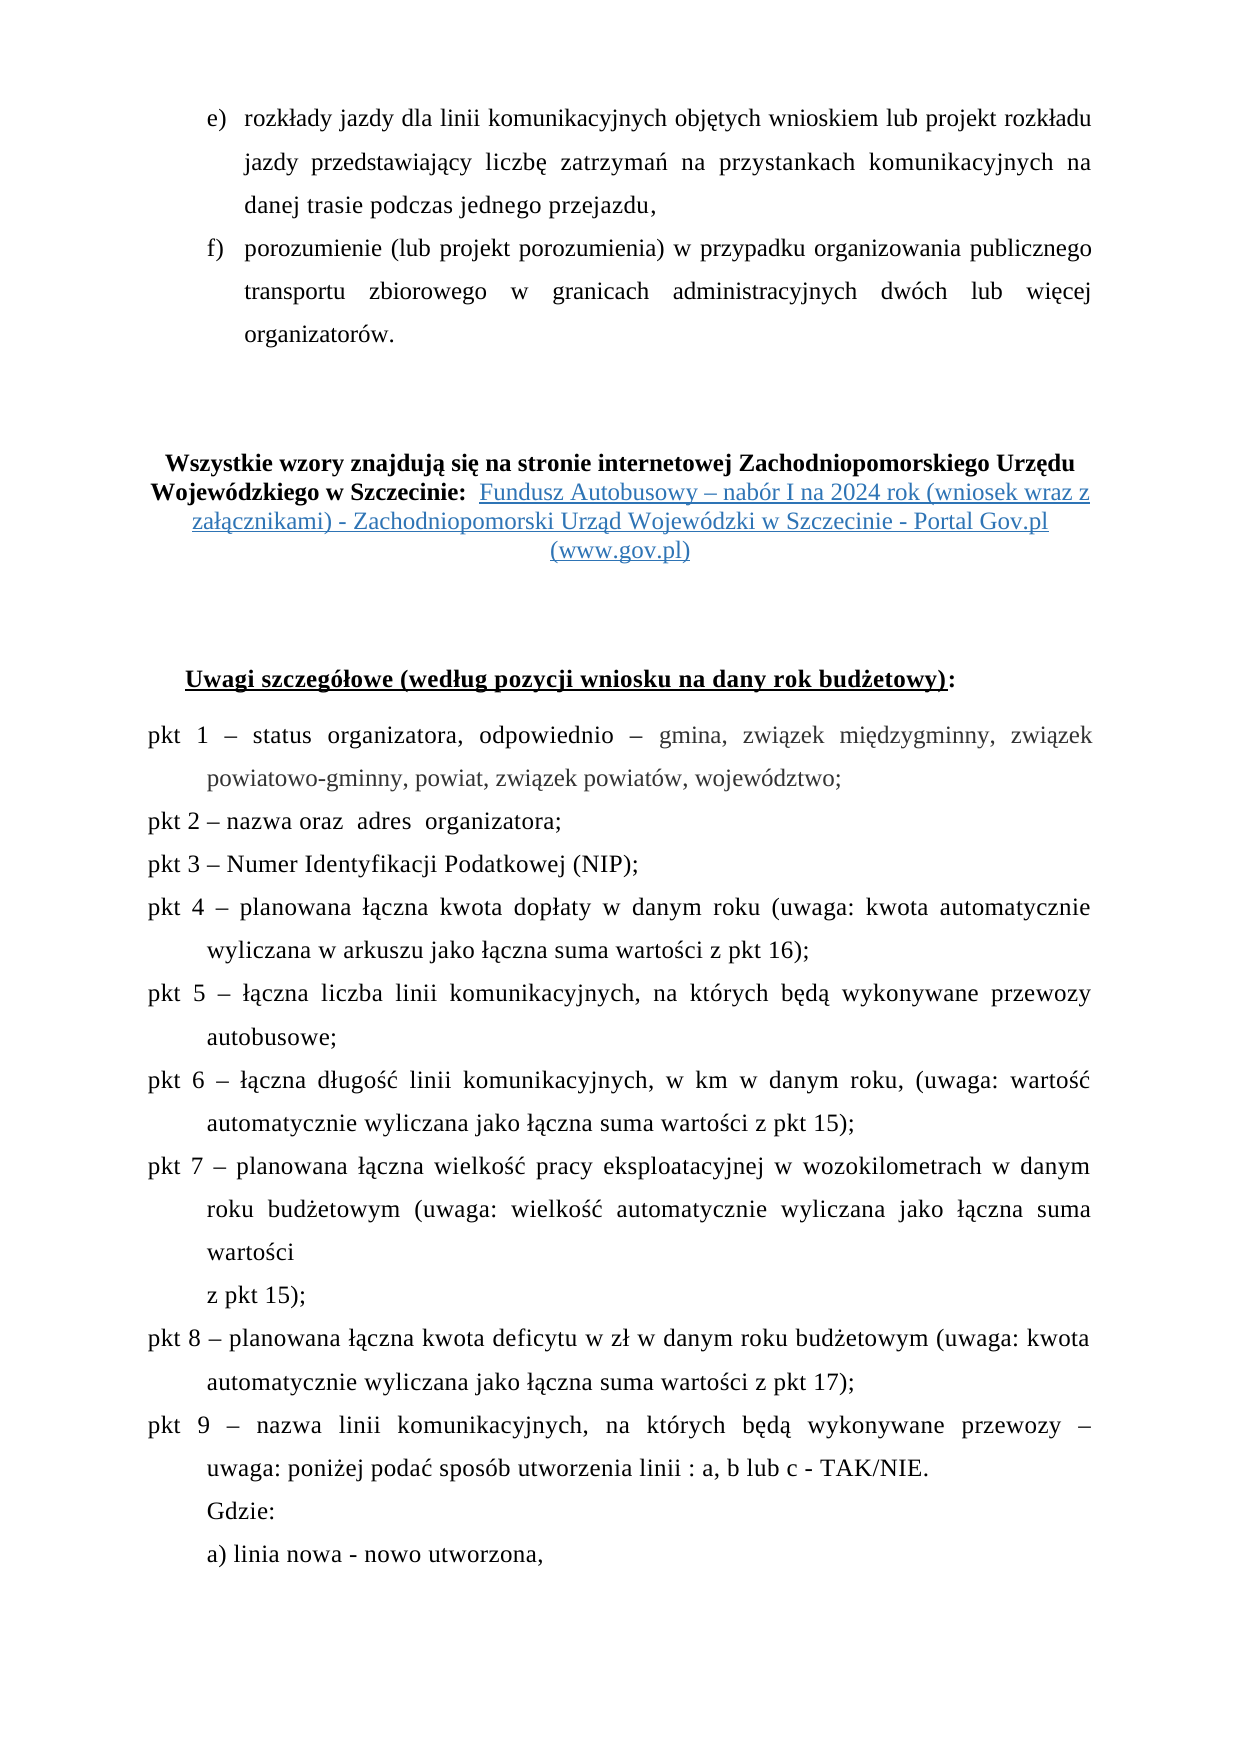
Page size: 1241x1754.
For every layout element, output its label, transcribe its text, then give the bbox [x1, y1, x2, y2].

list porozumienie (lub projekt porozumienia) w przypadku organizowania publicznego transportu zbiorowego w granicach administracyjnych dwóch lub więcej organizatorów. [207, 233, 1093, 348]
list rozkłady jazdy dla linii komunikacyjnych objętych wnioskiem lub projekt rozkładu jazdy przedstawiający liczbę zatrzymań na przystankach komunikacyjnych na danej trasie podczas jednego przejazdu, [207, 103, 1093, 218]
text pkt 6 – łączna długość linii komunikacyjnych, w km w danym roku, (uwaga: wartość automatycznie wyliczana jako łączna suma wartości z pkt 15); [148, 1065, 1093, 1137]
text Gdzie: [207, 1496, 1093, 1525]
text pkt 3 – Numer Identyfikacji Podatkowej (NIP); [148, 849, 1093, 878]
text pkt 4 – planowana łączna kwota dopłaty w danym roku (uwaga: kwota automatycznie wyliczana w arkuszu jako łączna suma wartości z pkt 16); [148, 892, 1093, 964]
text Uwagi szczegółowe (według pozycji wniosku na dany rok budżetowy): [185, 664, 1093, 693]
text pkt 7 – planowana łączna wielkość pracy eksploatacyjnej w wozokilometrach w danym roku budżetowym (uwaga: wielkość automatycznie wyliczana jako łączna suma wartości z pkt 15); [148, 1151, 1093, 1309]
text pkt 8 – planowana łączna kwota deficytu w zł w danym roku budżetowym (uwaga: kwota automatycznie wyliczana jako łączna suma wartości z pkt 17); [148, 1323, 1093, 1395]
text a) linia nowa - nowo utworzona, [207, 1539, 1093, 1568]
text Wszystkie wzory znajdują się na stronie internetowej Zachodniopomorskiego Urzędu Wojewódzkiego w Szczecinie: Fundusz Autobusowy – nabór I na 2024 rok (wniosek wraz z załącznikami) - Zachodniopomorski Urząd Wojewódzki w Szczecinie - Portal Gov.pl (www.gov.pl) [148, 448, 1093, 563]
text pkt 1 – status organizatora, odpowiednio – gmina, związek międzygminny, związek powiatowo-gminny, powiat, związek powiatów, województwo; [148, 720, 1093, 792]
text pkt 2 – nazwa oraz adres organizatora; [148, 806, 1093, 835]
text pkt 9 – nazwa linii komunikacyjnych, na których będą wykonywane przewozy – uwaga: poniżej podać sposób utworzenia linii : a, b lub c - TAK/NIE. [148, 1410, 1093, 1482]
text pkt 5 – łączna liczba linii komunikacyjnych, na których będą wykonywane przewozy autobusowe; [148, 978, 1093, 1050]
